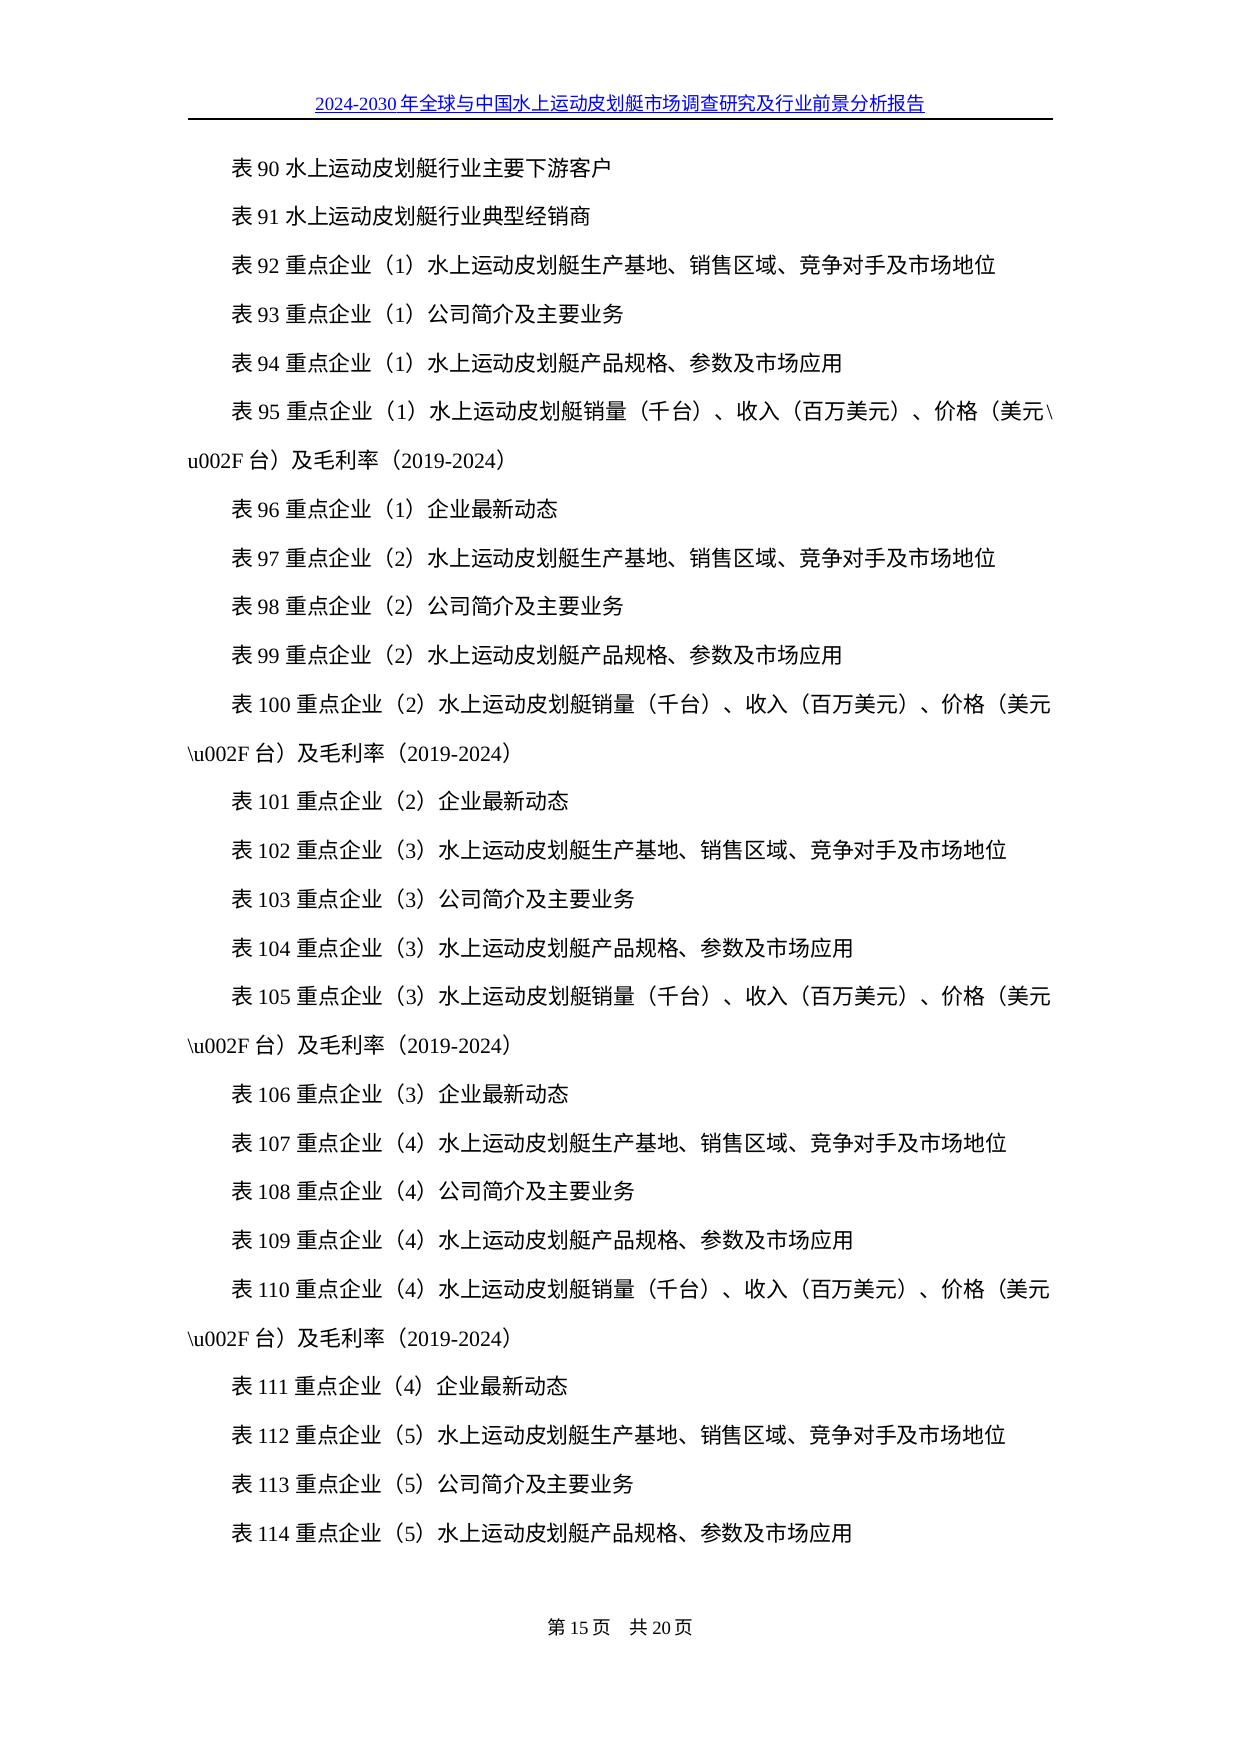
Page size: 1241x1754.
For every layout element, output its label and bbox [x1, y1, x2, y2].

text [187, 150, 1053, 1548]
